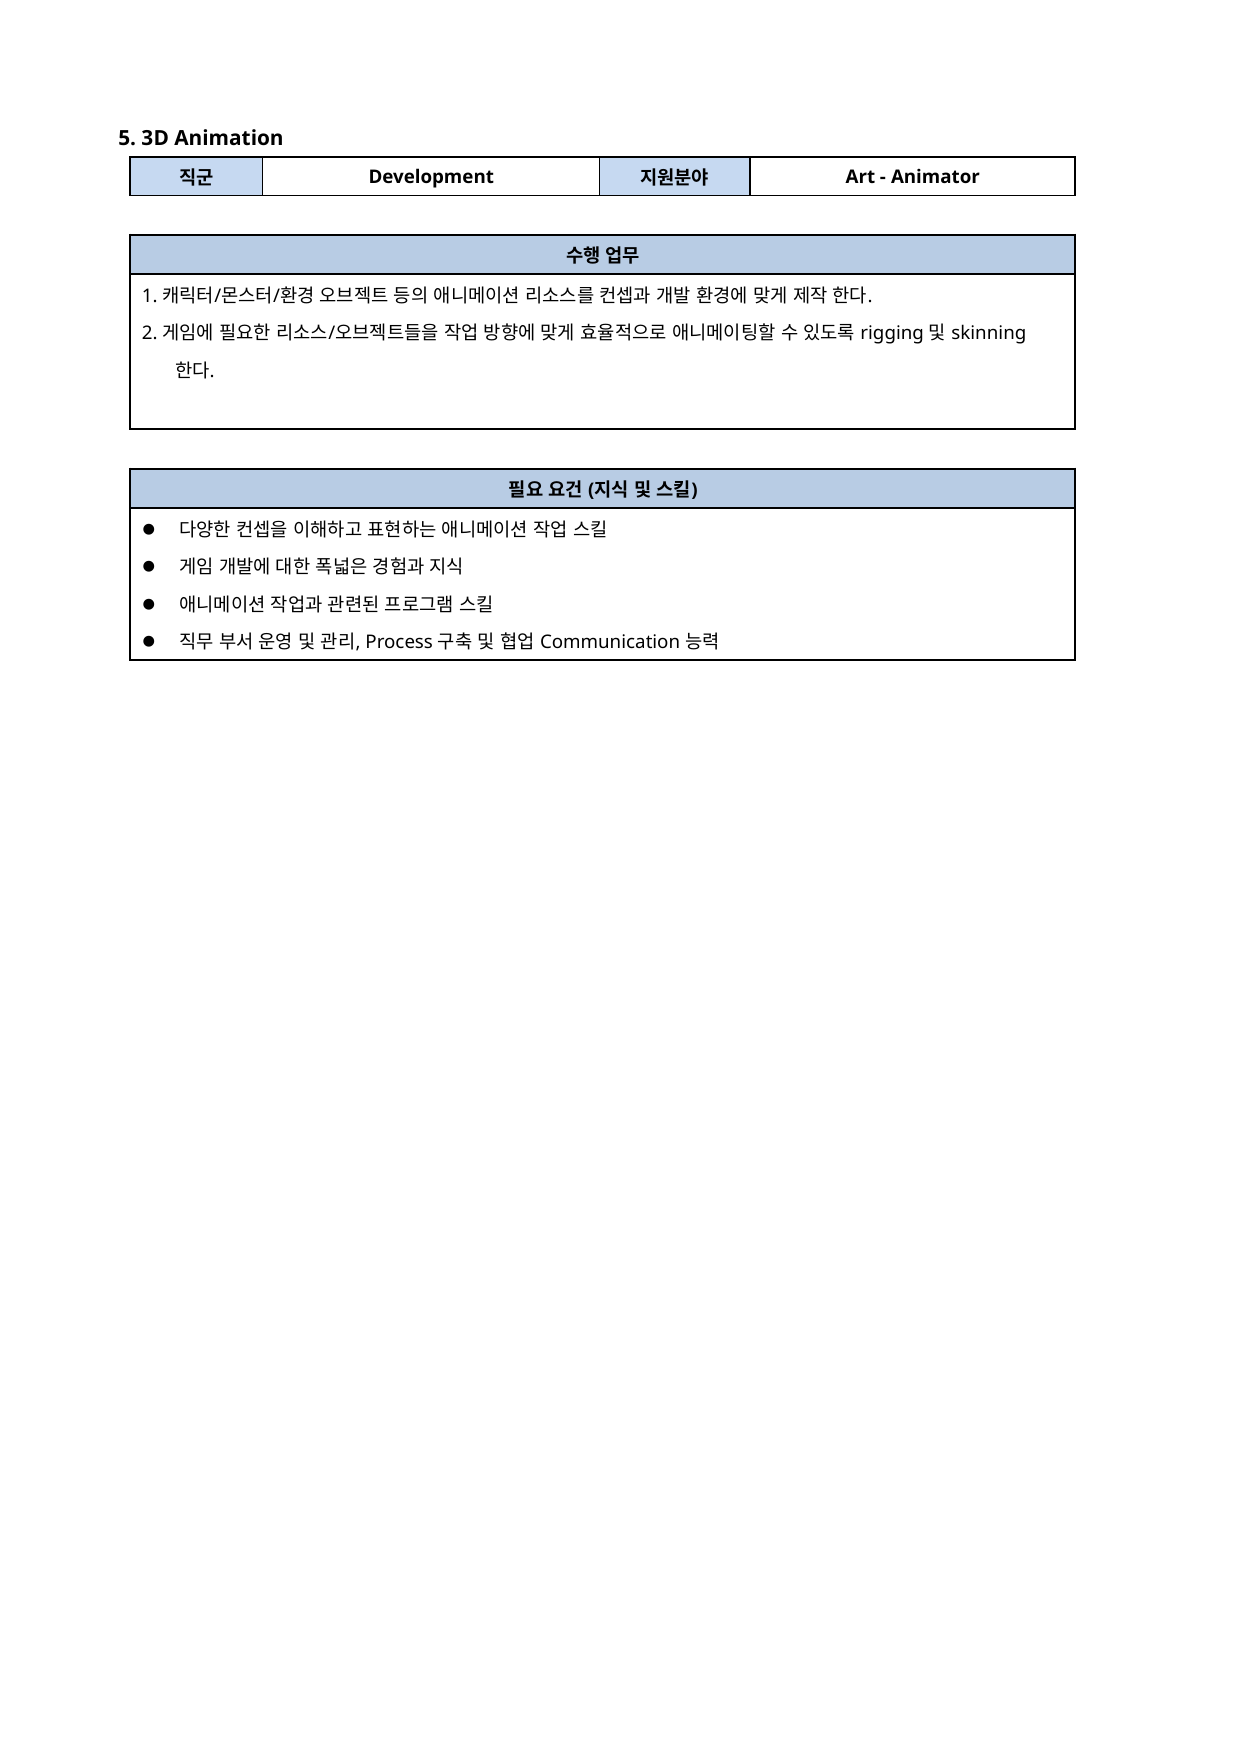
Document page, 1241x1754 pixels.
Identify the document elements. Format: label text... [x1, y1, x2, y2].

table_cell 1. 캐릭터/몬스터/환경 오브젝트 등의 애니메이션 리소스를 컨셉과 개발 환경에 맞게 제작 한다. 2. 게임에 필요한 리소스/오브젝트들을 작업 방향에 맞게 효율적으로 애니메이팅할 수 있도록 rigging 및 skinning 한다. [131, 275, 1074, 428]
table_header Art - Animator [751, 158, 1074, 195]
table_header 수행 업무 [131, 236, 1074, 273]
table_header 지원분야 [600, 158, 749, 195]
table_cell 다양한 컨셉을 이해하고 표현하는 애니메이션 작업 스킬 게임 개발에 대한 폭넓은 경험과 지식 애니메이션 작업과 관련된 프로그램 스킬 직무 부서 운영 및 관리, Process 구축 및 협업 Communication 능력 [131, 509, 1074, 659]
table_header Development [263, 158, 599, 195]
table_header 필요 요건 (지식 및 스킬) [131, 470, 1074, 507]
text 5. 3D Animation [118, 119, 1122, 156]
table_header 직군 [131, 158, 262, 195]
